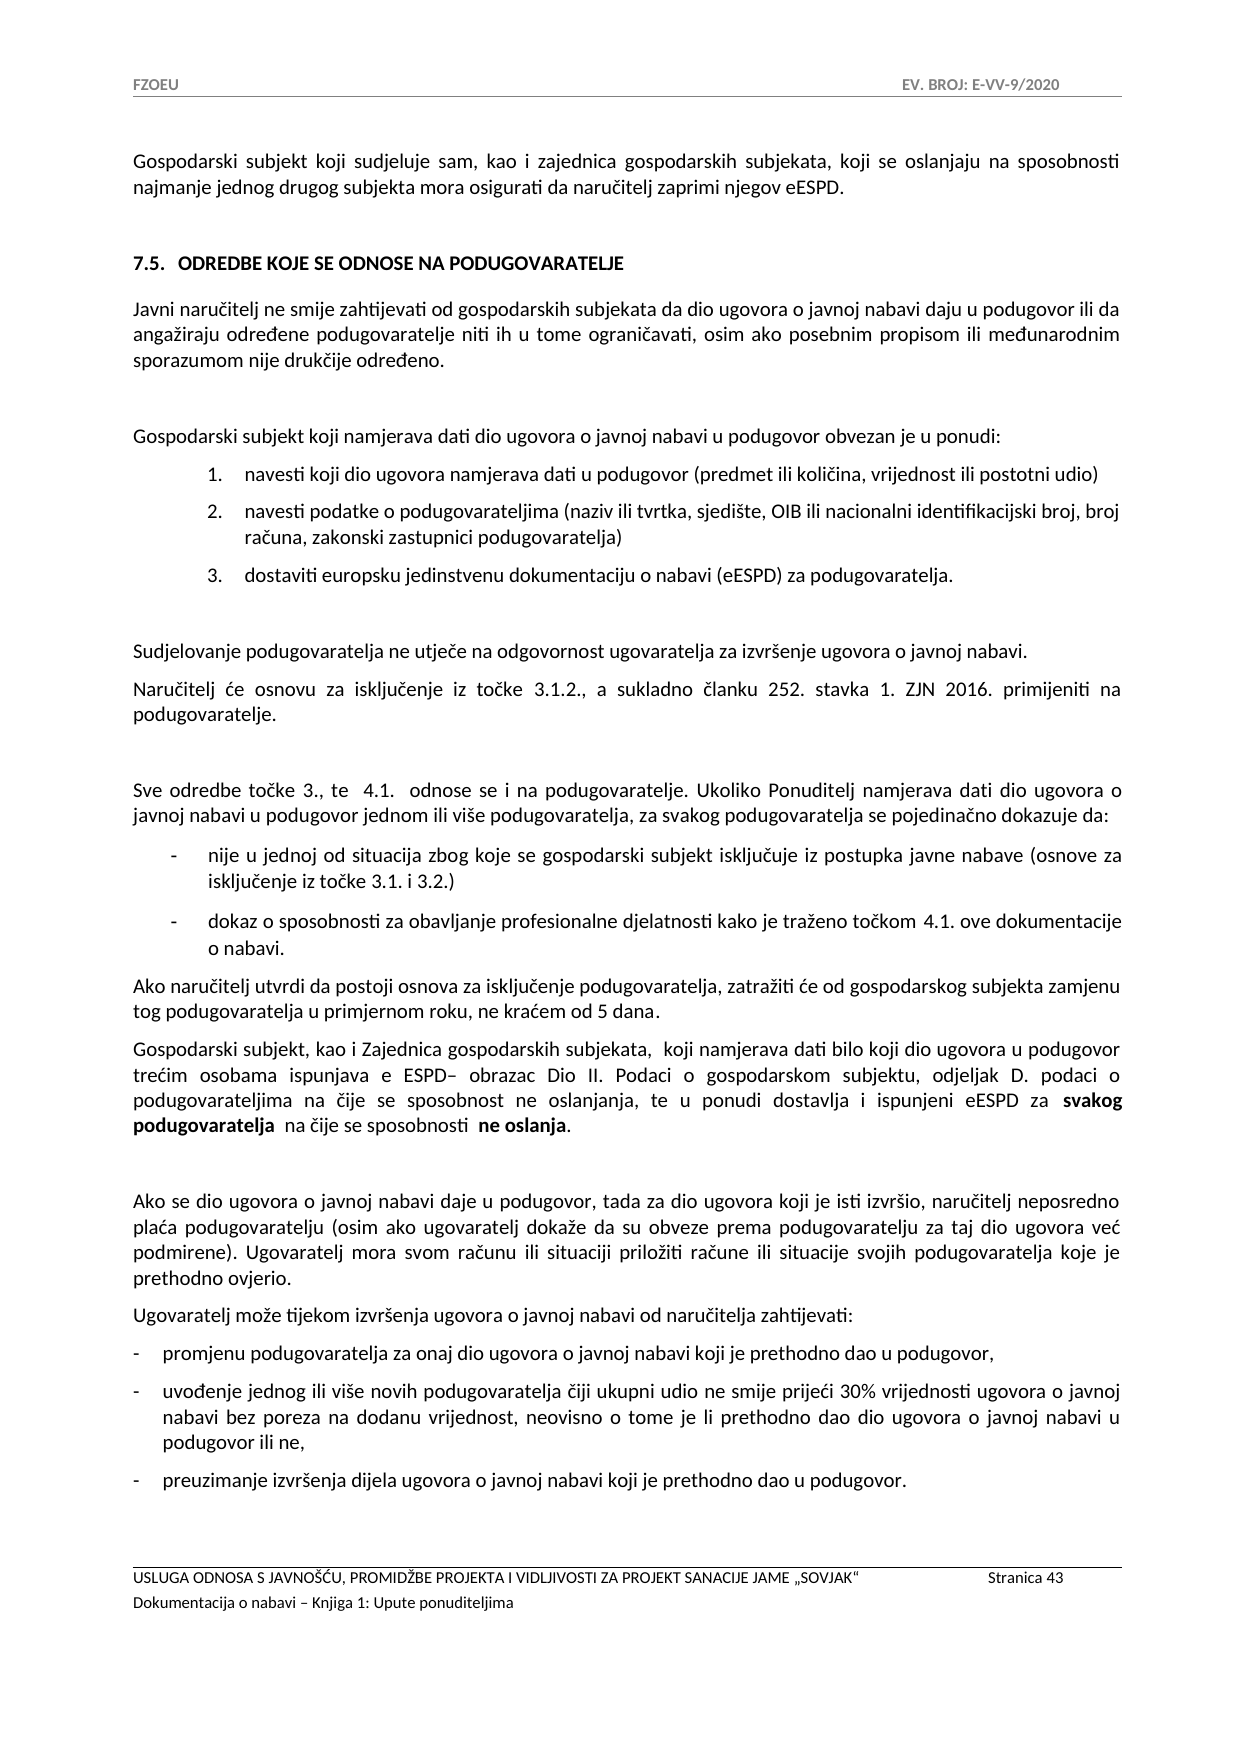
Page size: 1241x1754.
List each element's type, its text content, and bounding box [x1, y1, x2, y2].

text Gospodarski subjekt koji namjerava dati dio ugovora o javnoj nabavi u podugovor obvezan je u ponudi: [133, 423, 1122, 448]
text Naručitelj će osnovu za isključenje iz točke 3.1.2., a sukladno članku 252. stavka 1. ZJN 2016. primijeniti na podugovaratelje. [133, 676, 1122, 727]
list nije u jednoj od situacija zbog koje se gospodarski subjekt isključuje iz postupka javne nabave (osnove za isključenje iz točke 3.1. i 3.2.) [170, 840, 1122, 894]
text Ako naručitelj utvrdi da postoji osnova za isključenje podugovaratelja, zatražiti će od gospodarskog subjekta zamjenu tog podugovaratelja u primjernom roku, ne kraćem od 5 dana. [133, 973, 1122, 1024]
text Sudjelovanje podugovaratelja ne utječe na odgovornost ugovaratelja za izvršenje ugovora o javnoj nabavi. [133, 638, 1094, 663]
text Ako se dio ugovora o javnoj nabavi daje u podugovor, tada za dio ugovora koji je isti izvršio, naručitelj neposredno plaća podugovaratelju (osim ako ugovaratelj dokaže da su obveze prema podugovaratelju za taj dio ugovora već podmirene). Ugovaratelj mora svom računu ili situaciji priložiti račune ili situacije svojih podugovaratelja koje je prethodno ovjerio. [133, 1188, 1122, 1290]
text Odredbe koje se odnose na podugovaratelje [133, 250, 1122, 275]
text - promjenu podugovaratelja za onaj dio ugovora o javnoj nabavi koji je prethodno dao u podugovor, [133, 1341, 1122, 1366]
text - preuzimanje izvršenja dijela ugovora o javnoj nabavi koji je prethodno dao u podugovor. [133, 1467, 1122, 1493]
text Ugovaratelj može tijekom izvršenja ugovora o javnoj nabavi od naručitelja zahtijevati: [133, 1303, 1122, 1328]
text - uvođenje jednog ili više novih podugovaratelja čiji ukupni udio ne smije prijeći 30% vrijednosti ugovora o javnoj nabavi bez poreza na dodanu vrijednost, neovisno o tome je li prethodno dao dio ugovora o javnoj nabavi u podugovor ili ne, [133, 1378, 1122, 1455]
text Gospodarski subjekt koji sudjeluje sam, kao i zajednica gospodarskih subjekata, koji se oslanjaju na sposobnosti najmanje jednog drugog subjekta mora osigurati da naručitelj zaprimi njegov eESPD. [133, 149, 1122, 199]
list navesti koji dio ugovora namjerava dati u podugovor (predmet ili količina, vrijednost ili postotni udio) [207, 461, 1122, 486]
text Sve odredbe točke 3., te 4.1. odnose se i na podugovaratelje. Ukoliko Ponuditelj namjerava dati dio ugovora o javnoj nabavi u podugovor jednom ili više podugovaratelja, za svakog podugovaratelja se pojedinačno dokazuje da: [133, 777, 1122, 828]
text Gospodarski subjekt, kao i Zajednica gospodarskih subjekata, koji namjerava dati bilo koji dio ugovora u podugovor trećim osobama ispunjava e ESPD– obrazac Dio II. Podaci o gospodarskom subjektu, odjeljak D. podaci o podugovarateljima na čije se sposobnost ne oslanjanja, te u ponudi dostavlja i ispunjeni eESPD za svakog podugovaratelja na čije se sposobnosti ne oslanja. [133, 1036, 1122, 1138]
list dokaz o sposobnosti za obavljanje profesionalne djelatnosti kako je traženo točkom 4.1. ove dokumentacije o nabavi. [170, 907, 1122, 961]
text Javni naručitelj ne smije zahtijevati od gospodarskih subjekata da dio ugovora o javnoj nabavi daju u podugovor ili da angažiraju određene podugovaratelje niti ih u tome ograničavati, osim ako posebnim propisom ili međunarodnim sporazumom nije drukčije određeno. [133, 296, 1122, 372]
list navesti podatke o podugovarateljima (naziv ili tvrtka, sjedište, OIB ili nacionalni identifikacijski broj, broj računa, zakonski zastupnici podugovaratelja) [207, 499, 1122, 549]
list dostaviti europsku jedinstvenu dokumentaciju o nabavi (eESPD) za podugovaratelja. [207, 562, 1122, 587]
